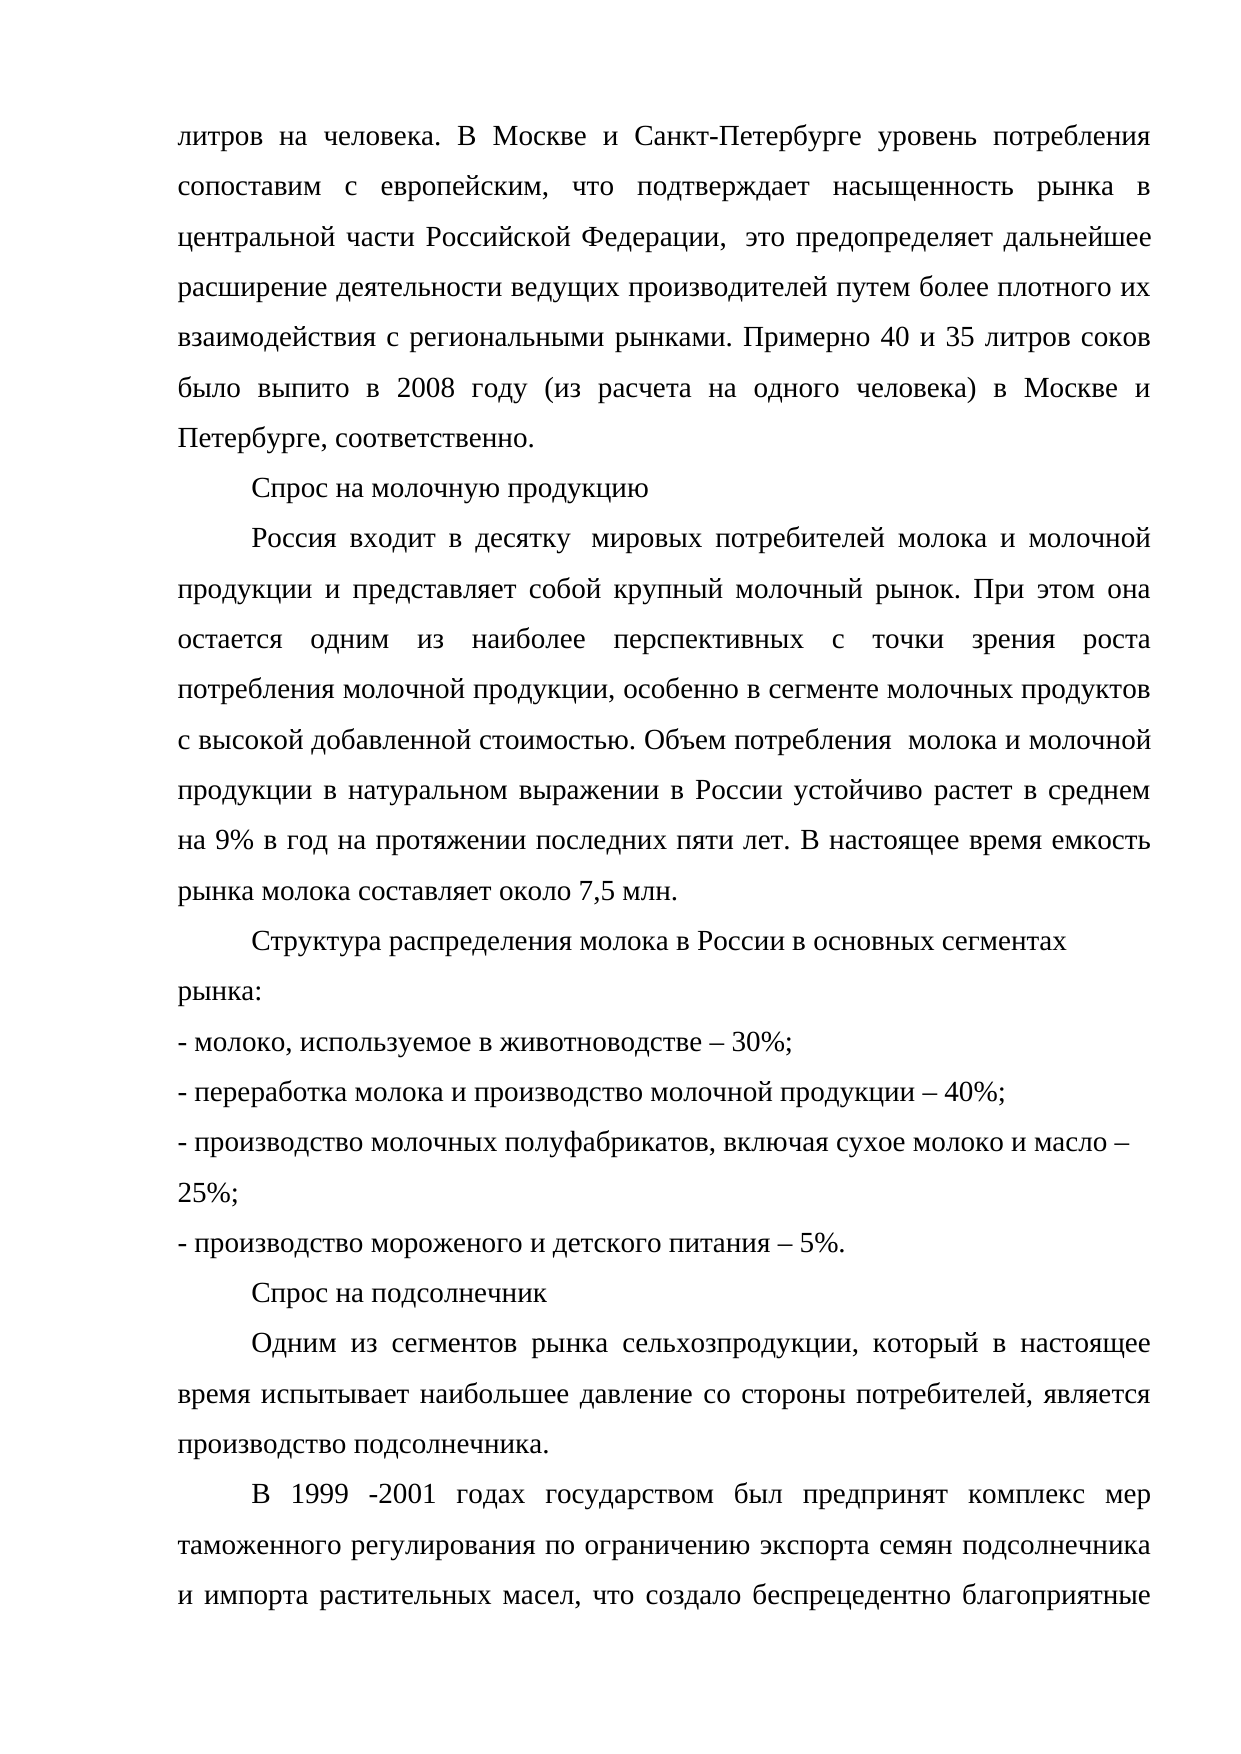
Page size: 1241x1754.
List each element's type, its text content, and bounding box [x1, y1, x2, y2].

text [177, 118, 1152, 453]
text - молоко, используемое в животноводстве – 30%; - переработка молока и производство молочной продукции – 40%; - производство молочных полуфабрикатов, включая сухое молоко и масло – 25%; - производство мороженого и детского питания – 5%. [177, 1024, 1152, 1258]
text Одним из сегментов рынка сельхозпродукции, который в настоящее время испытывает наибольшее давление со стороны потребителей, является производство подсолнечника. [177, 1326, 1152, 1460]
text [177, 1477, 1152, 1611]
subtitle Спрос на подсолнечник [177, 1275, 1152, 1309]
subtitle Структура распределения молока в России в основных сегментах рынка: [177, 923, 1152, 1007]
subtitle Спрос на молочную продукцию [177, 470, 1152, 504]
text Россия входит в десятку мировых потребителей молока и молочной продукции и представляет собой крупный молочный рынок. При этом она остается одним из наиболее перспективных с точки зрения роста потребления молочной продукции, особенно в сегменте молочных продуктов с высокой добавленной стоимостью. Объем потребления молока и молочной продукции в натуральном выражении в России устойчиво растет в среднем на 9% в год на протяжении последних пяти лет. В настоящее время емкость рынка молока составляет около 7,5 млн. [177, 521, 1152, 906]
